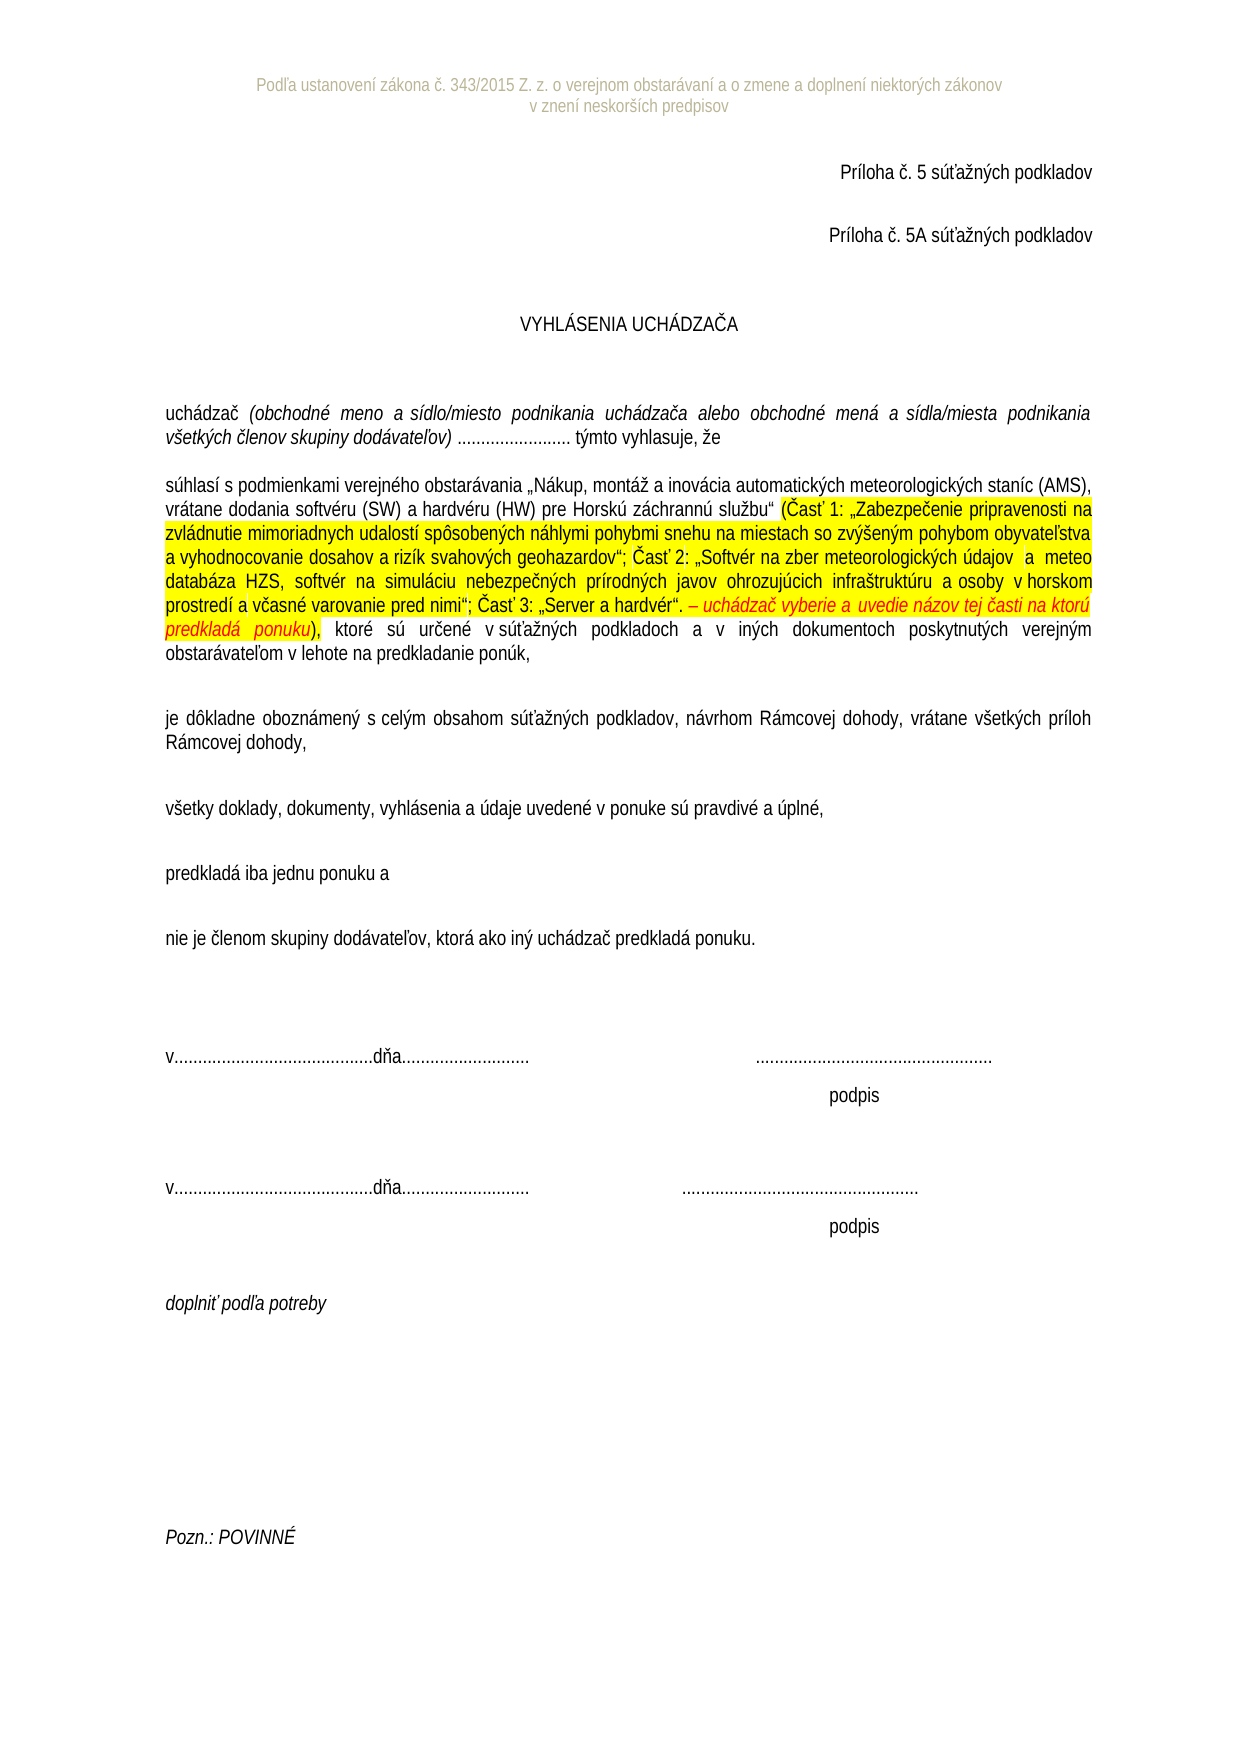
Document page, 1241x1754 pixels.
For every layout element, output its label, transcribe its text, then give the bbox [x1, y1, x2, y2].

text Príloha č. 5 súťažných podkladov [165, 160, 1092, 184]
text všetky doklady, dokumenty, vyhlásenia a údaje uvedené v ponuke sú pravdivé a úplné, [165, 796, 1092, 819]
text uchádzač (obchodné meno a sídlo/miesto podnikania uchádzača alebo obchodné mená a sídla/miesta podnikania všetkých členov skupiny dodávateľov) ........................ týmto vyhlasuje, že [165, 401, 1092, 449]
text súhlasí s podmienkami verejného obstarávania „Nákup, montáž a inovácia automatických meteorologických staníc (AMS), vrátane dodania softvéru (SW) a hardvéru (HW) pre Horskú záchrannú službu“ (Časť 1: „Zabezpečenie pripravenosti na zvládnutie mimoriadnych udalostí spôsobených náhlymi pohybmi snehu na miestach so zvýšeným pohybom obyvateľstva a vyhodnocovanie dosahov a rizík svahových geohazardov“; Časť 2: „Softvér na zber meteorologických údajov a meteo databáza HZS, softvér na simuláciu nebezpečných prírodných javov ohrozujúcich infraštruktúru a osoby v horskom prostredí a včasné varovanie pred nimi“; Časť 3: „Server a hardvér“. – uchádzač vyberie a uvedie názov tej časti na ktorú predkladá ponuku), ktoré sú určené v súťažných podkladoch a v iných dokumentoch poskytnutých verejným obstarávateľom v lehote na predkladanie ponúk, [165, 593, 1092, 665]
text vyhlásenia uchádzača [165, 312, 1092, 336]
text v..........................................dňa........................... .................................................. [165, 1175, 1092, 1199]
text v..........................................dňa........................... .................................................. [165, 1044, 1092, 1068]
text Príloha č. 5A súťažných podkladov [165, 223, 1092, 247]
text podpis [165, 1083, 1092, 1107]
text je dôkladne oboznámený s celým obsahom súťažných podkladov, návrhom Rámcovej dohody, vrátane všetkých príloh Rámcovej dohody, [165, 706, 1092, 754]
text doplniť podľa potreby [165, 1290, 1092, 1314]
text podpis [165, 1214, 1092, 1238]
text Pozn.: POVINNÉ [165, 1525, 1092, 1549]
text nie je členom skupiny dodávateľov, ktorá ako iný uchádzač predkladá ponuku. [165, 926, 1092, 950]
text predkladá iba jednu ponuku a [165, 861, 1092, 885]
